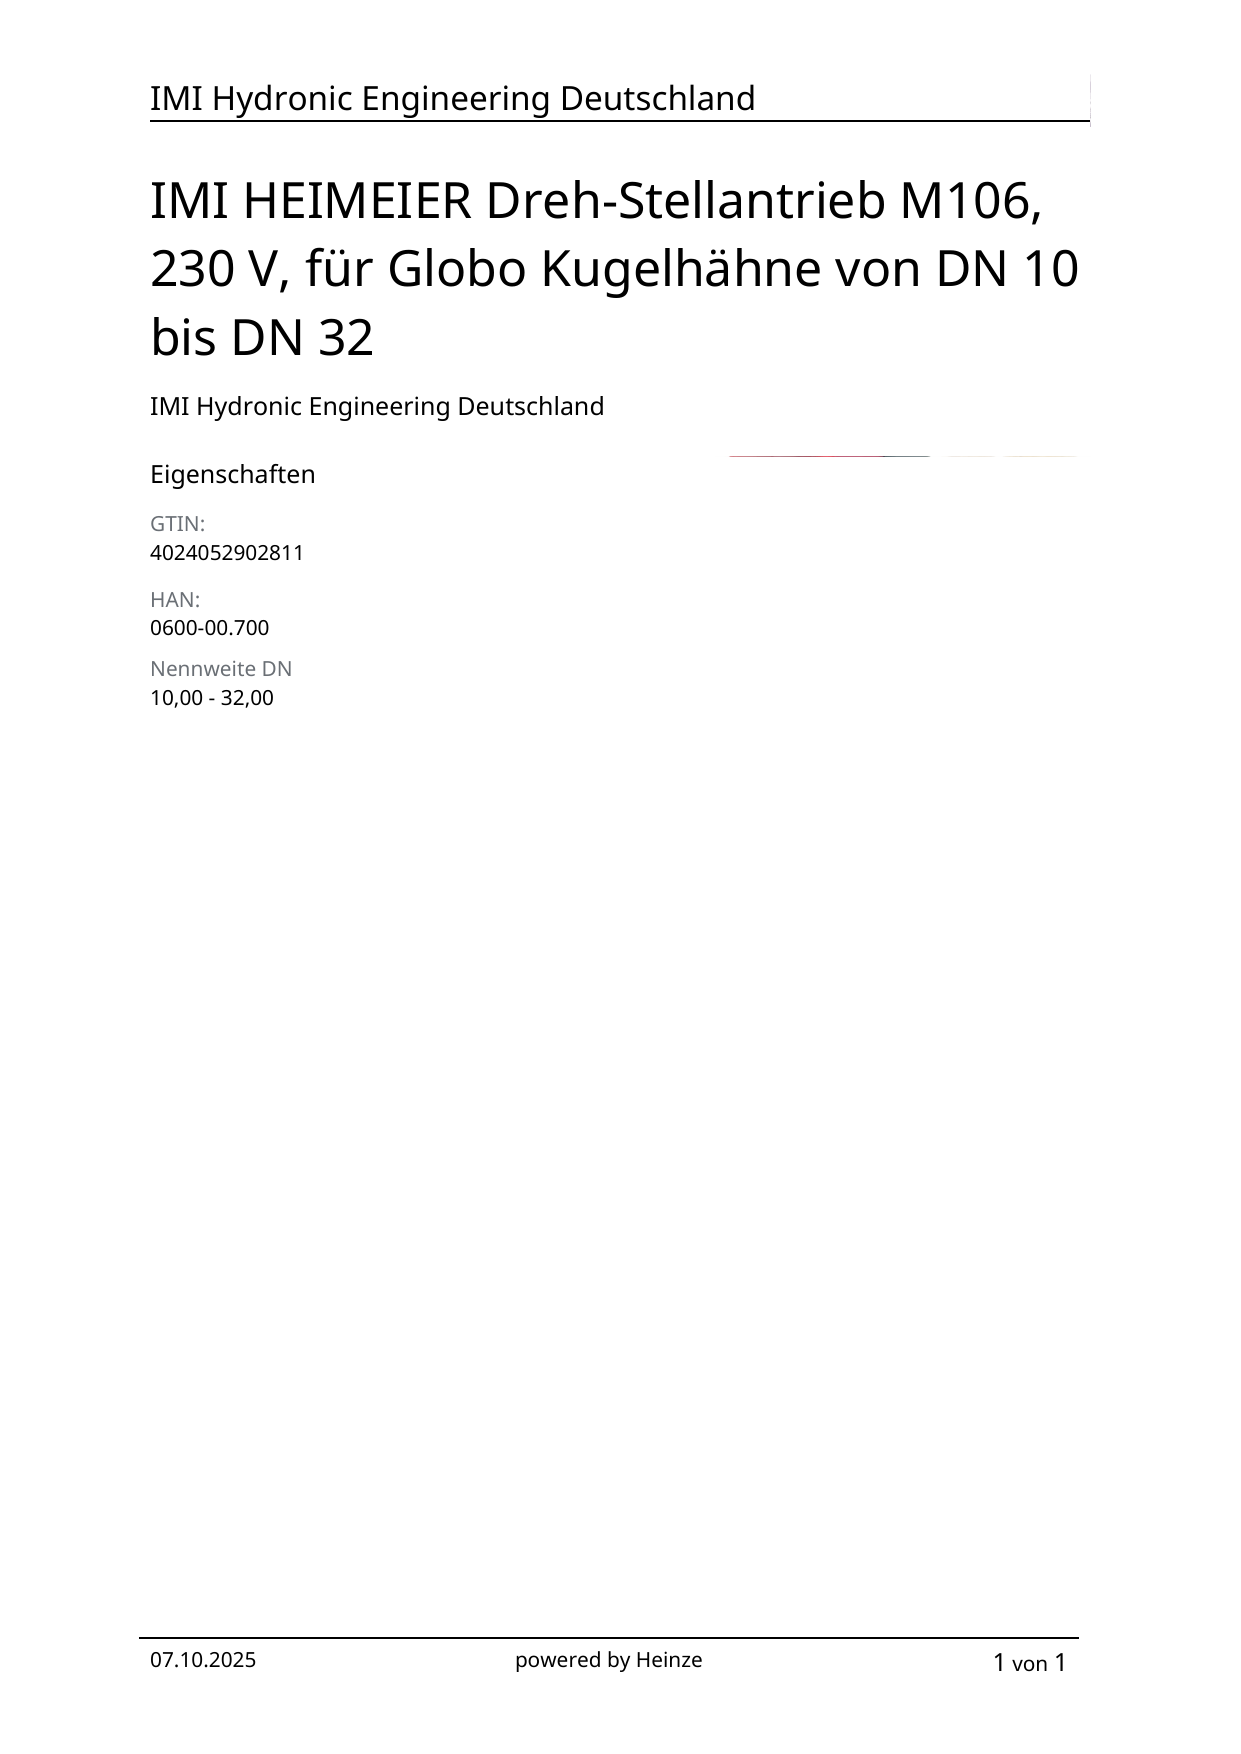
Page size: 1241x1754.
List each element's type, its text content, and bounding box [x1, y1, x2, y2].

text 0600-00.700 [150, 613, 1090, 642]
text Eigenschaften [150, 456, 1090, 491]
text 10,00 - 32,00 [150, 683, 1090, 711]
text HAN: [150, 585, 1090, 613]
text IMI Hydronic Engineering Deutschland [150, 388, 1090, 422]
text 4024052902811 [150, 538, 1090, 566]
text IMI HEIMEIER Dreh-Stellantrieb M106, 230 V, für Globo Kugelhähne von DN 10 bis DN 32 [150, 165, 1090, 369]
text Nennweite DN [150, 654, 1090, 683]
text GTIN: [150, 509, 1090, 538]
